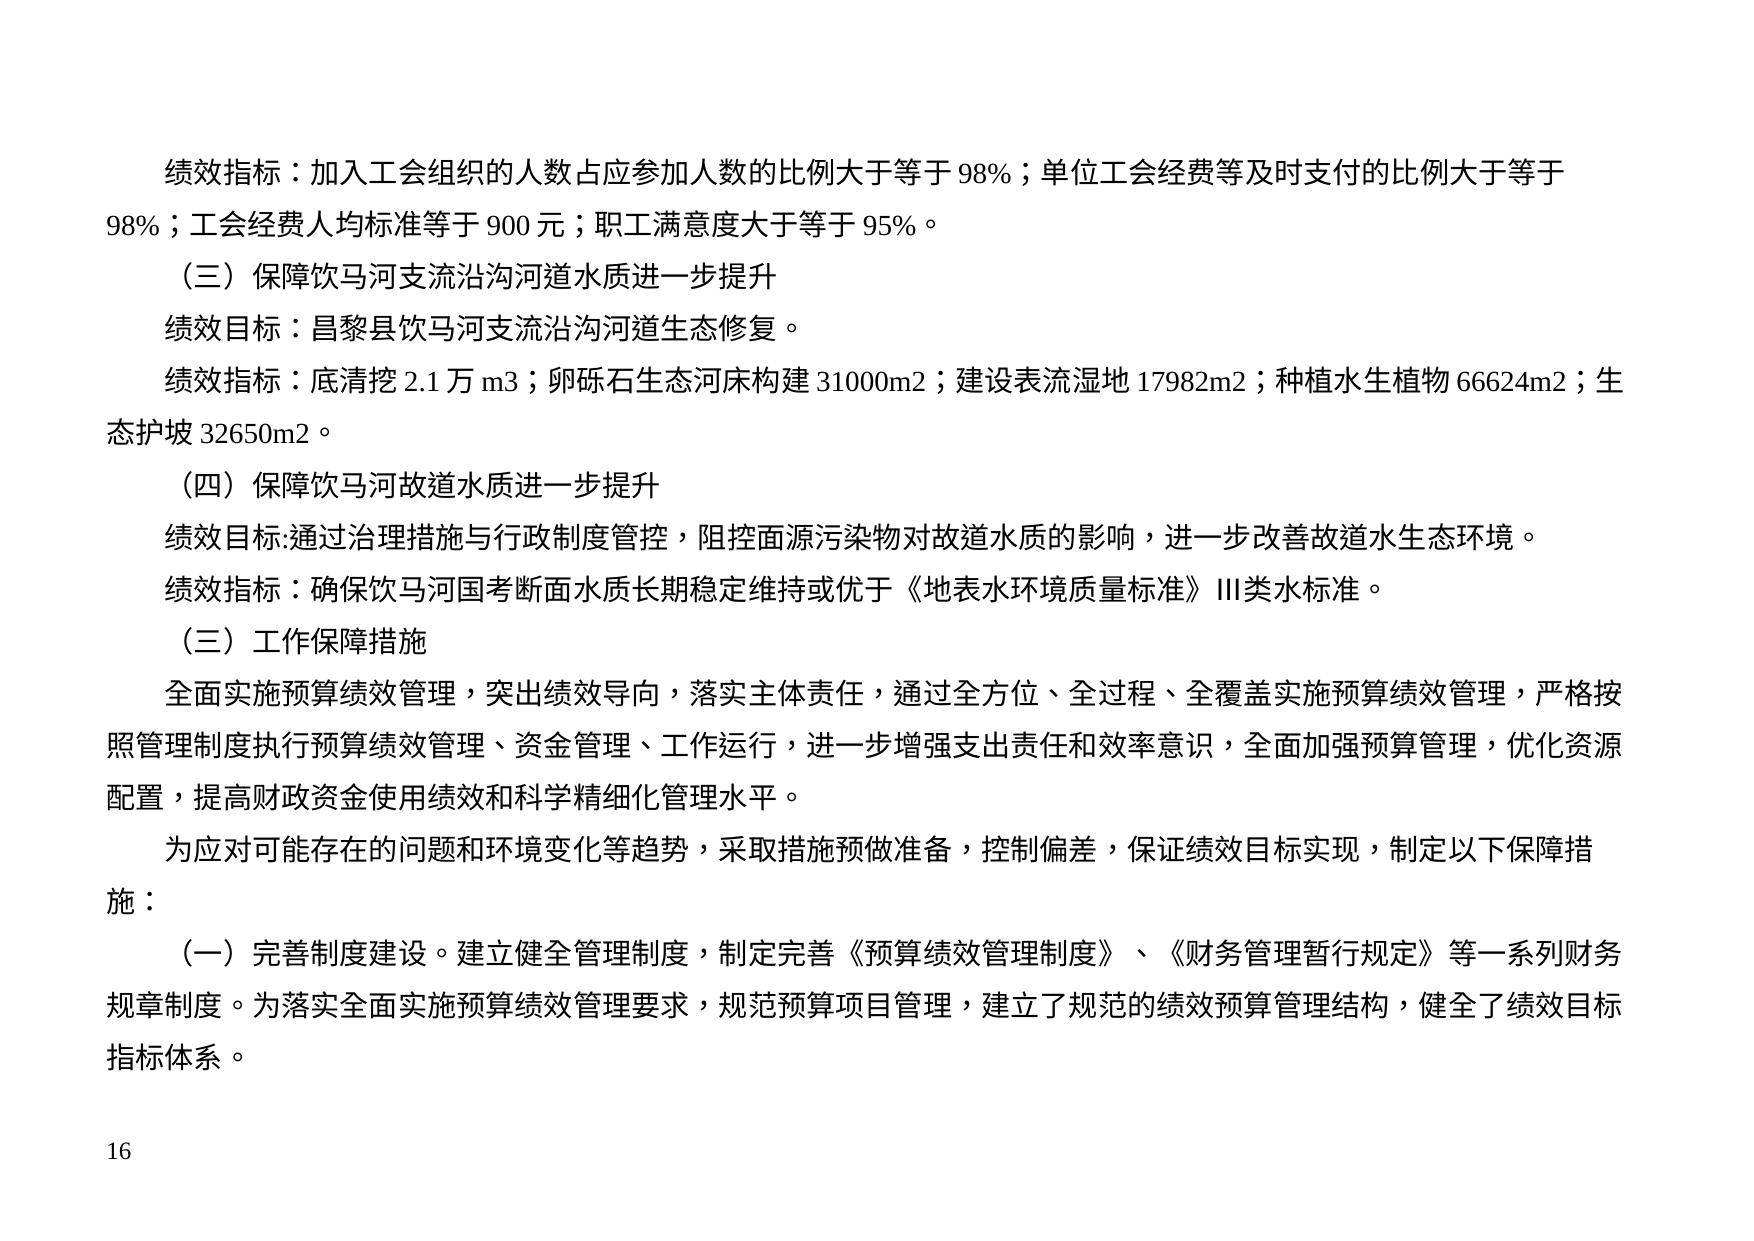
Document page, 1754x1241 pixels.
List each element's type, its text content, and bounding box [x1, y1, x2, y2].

text （四）保障饮马河故道水质进一步提升 [106, 454, 1648, 506]
text （三）保障饮马河支流沿沟河道水质进一步提升 [106, 246, 1648, 298]
text 全面实施预算绩效管理，突出绩效导向，落实主体责任，通过全方位、全过程、全覆盖实施预算绩效管理，严格按照管理制度执行预算绩效管理、资金管理、工作运行，进一步增强支出责任和效率意识，全面加强预算管理，优化资源配置，提高财政资金使用绩效和科学精细化管理水平。 [106, 663, 1648, 819]
text （一）完善制度建设。建立健全管理制度，制定完善《预算绩效管理制度》、《财务管理暂行规定》等一系列财务规章制度。为落实全面实施预算绩效管理要求，规范预算项目管理，建立了规范的绩效预算管理结构，健全了绩效目标指标体系。 [106, 923, 1648, 1079]
text （三）工作保障措施 [106, 611, 1648, 663]
text 绩效目标：昌黎县饮马河支流沿沟河道生态修复。 [106, 298, 1648, 350]
text 绩效目标:通过治理措施与行政制度管控，阻控面源污染物对故道水质的影响，进一步改善故道水生态环境。 [106, 506, 1648, 558]
text 绩效指标：加入工会组织的人数占应参加人数的比例大于等于98%；单位工会经费等及时支付的比例大于等于98%；工会经费人均标准等于900元；职工满意度大于等于95%。 [106, 142, 1648, 246]
text 为应对可能存在的问题和环境变化等趋势，采取措施预做准备，控制偏差，保证绩效目标实现，制定以下保障措施： [106, 819, 1648, 923]
text 绩效指标：确保饮马河国考断面水质长期稳定维持或优于《地表水环境质量标准》Ⅲ类水标准。 [106, 558, 1648, 611]
text 绩效指标：底清挖2.1万m3；卵砾石生态河床构建31000m2；建设表流湿地17982m2；种植水生植物66624m2；生态护坡32650m2。 [106, 350, 1648, 454]
